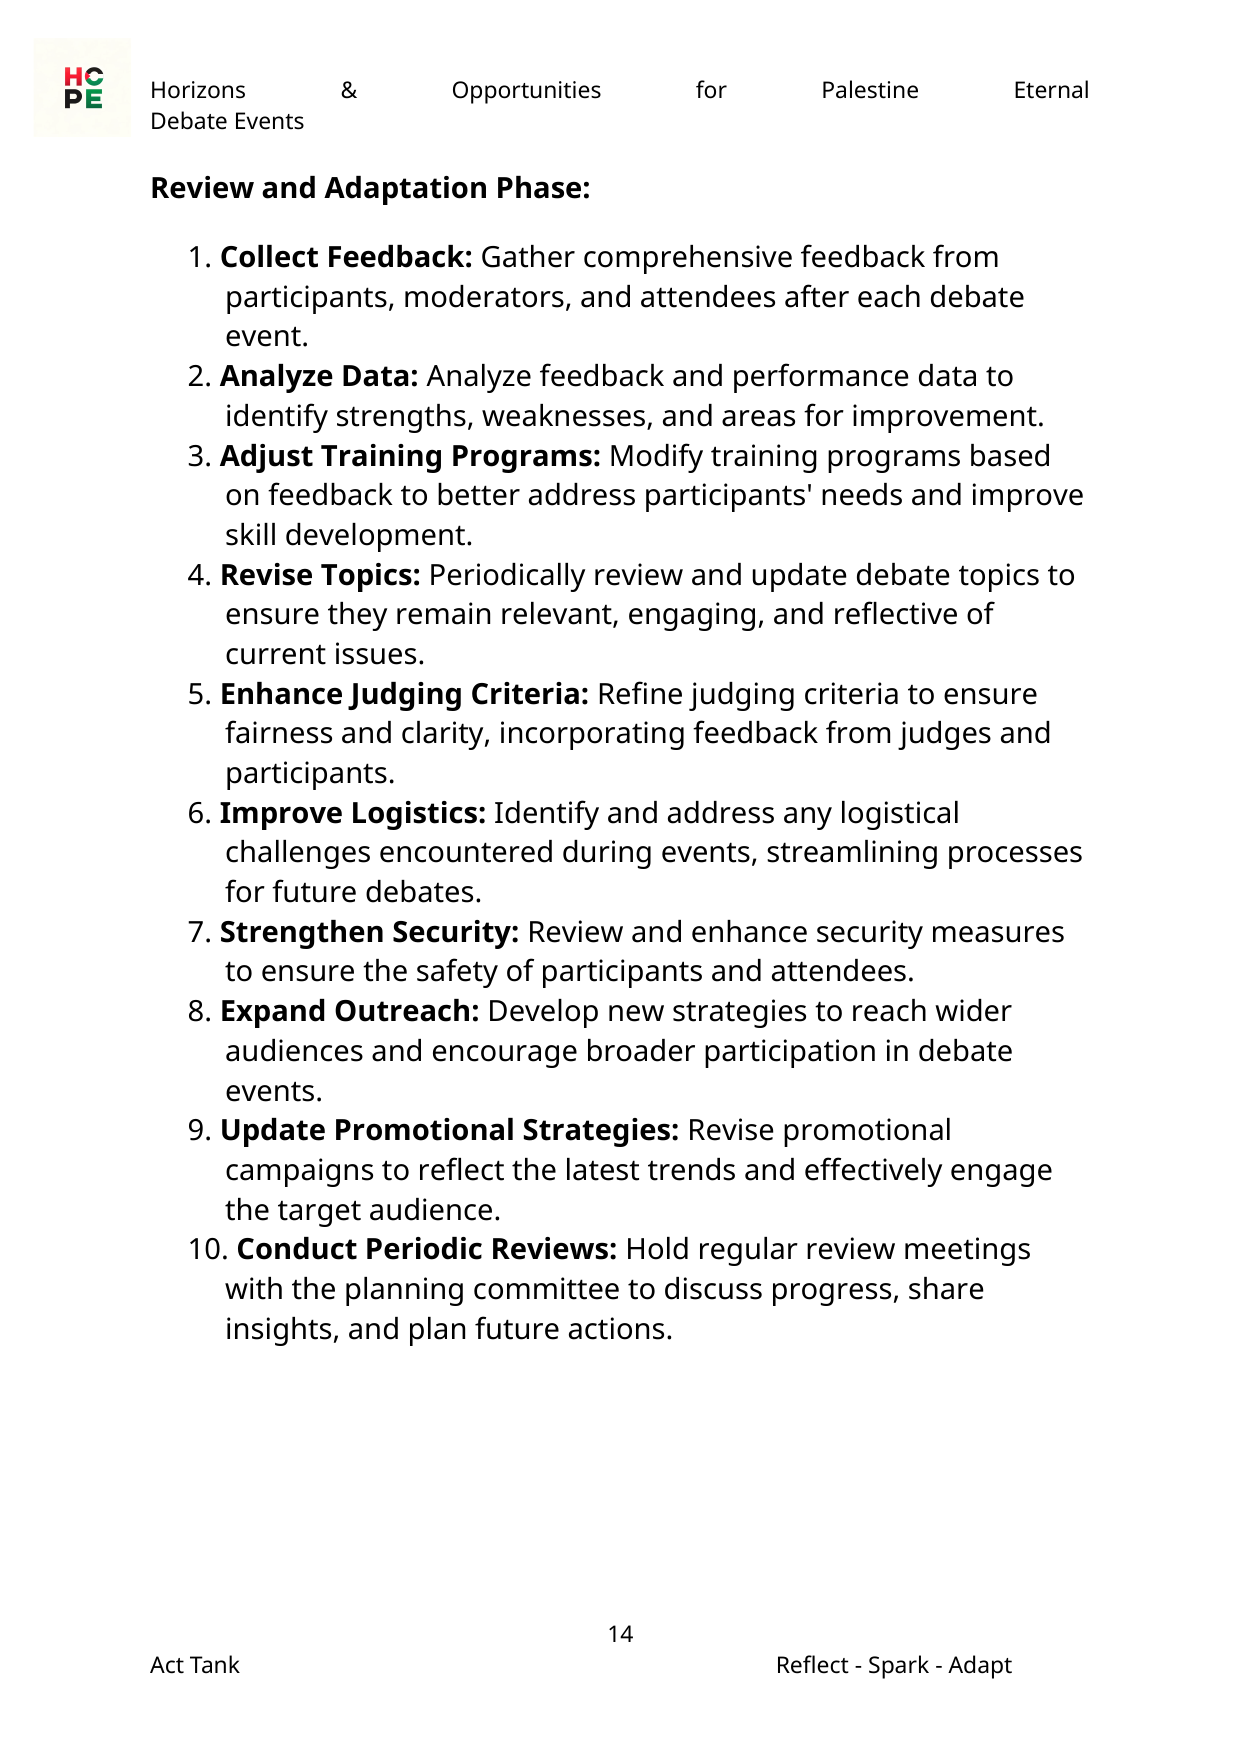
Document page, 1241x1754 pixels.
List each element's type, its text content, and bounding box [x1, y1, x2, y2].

picture [33, 38, 132, 137]
text Review and Adaptation Phase: [150, 167, 1090, 207]
list Update Promotional Strategies: Revise promotional campaigns to reflect the latest trends and effectively engage the target audience. [187, 1109, 1090, 1228]
list Expand Outreach: Develop new strategies to reach wider audiences and encourage broader participation in debate events. [187, 990, 1090, 1109]
list Conduct Periodic Reviews: Hold regular review meetings with the planning committee to discuss progress, share insights, and plan future actions. [187, 1228, 1090, 1348]
list Analyze Data: Analyze feedback and performance data to identify strengths, weaknesses, and areas for improvement. [187, 355, 1090, 435]
list Improve Logistics: Identify and address any logistical challenges encountered during events, streamlining processes for future debates. [187, 792, 1090, 911]
list Collect Feedback: Gather comprehensive feedback from participants, moderators, and attendees after each debate event. [187, 236, 1090, 355]
list Strengthen Security: Review and enhance security measures to ensure the safety of participants and attendees. [187, 911, 1090, 990]
list Adjust Training Programs: Modify training programs based on feedback to better address participants' needs and improve skill development. [187, 435, 1090, 554]
list Revise Topics: Periodically review and update debate topics to ensure they remain relevant, engaging, and reflective of current issues. [187, 554, 1090, 673]
list Enhance Judging Criteria: Refine judging criteria to ensure fairness and clarity, incorporating feedback from judges and participants. [187, 673, 1090, 792]
